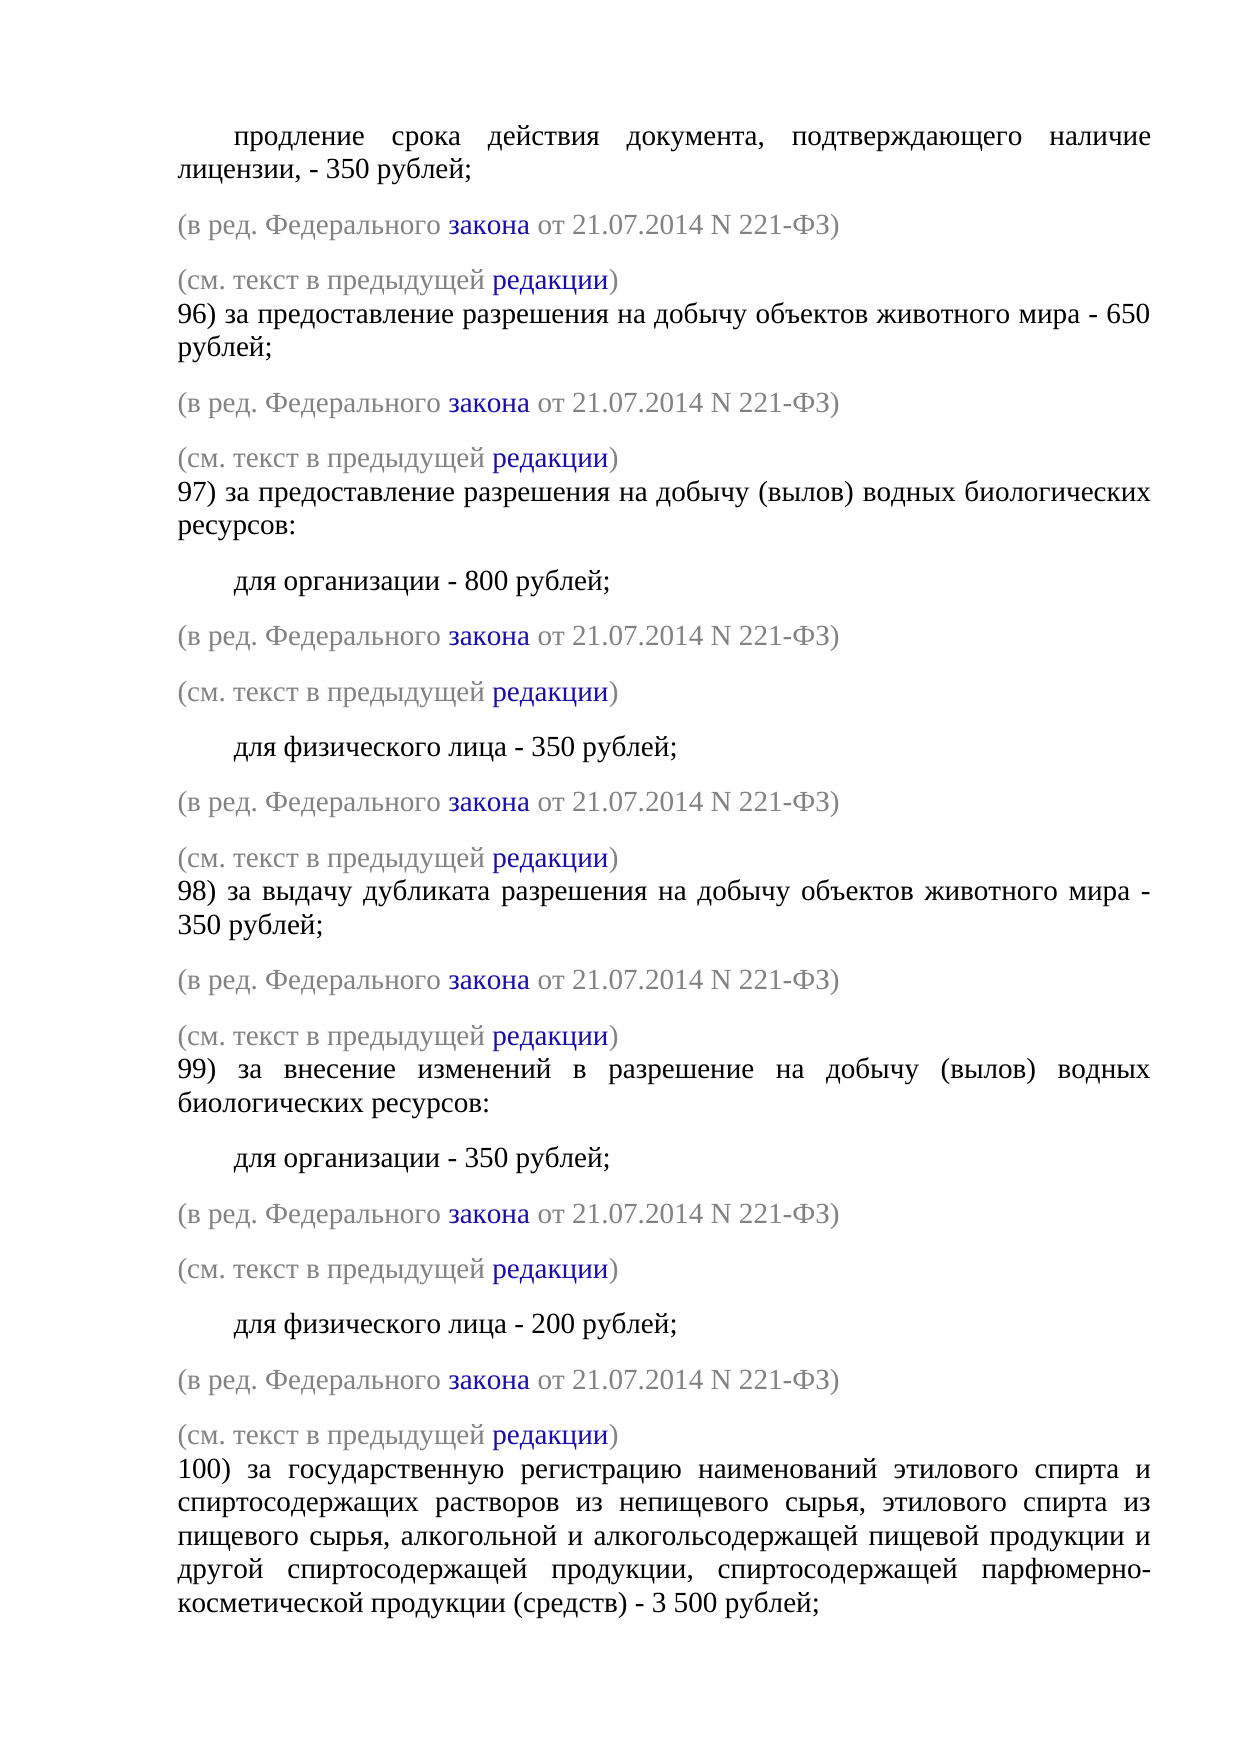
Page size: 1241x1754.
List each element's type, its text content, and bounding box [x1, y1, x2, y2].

text (в ред. Федерального закона от 21.07.2014 N 221-ФЗ) [177, 618, 1152, 652]
text 100) за государственную регистрацию наименований этилового спирта и спиртосодержащих растворов из непищевого сырья, этилового спирта из пищевого сырья, алкогольной и алкогольсодержащей пищевой продукции и другой спиртосодержащей продукции, спиртосодержащей парфюмерно-косметической продукции (средств) - 3 500 рублей; [177, 1451, 1152, 1619]
text для физического лица - 200 рублей; [177, 1307, 1152, 1340]
text (см. текст в предыдущей редакции) [177, 262, 1152, 296]
text (см. текст в предыдущей редакции) [177, 440, 1152, 474]
text 99) за внесение изменений в разрешение на добычу (вылов) водных биологических ресурсов: [177, 1051, 1152, 1118]
text (в ред. Федерального закона от 21.07.2014 N 221-ФЗ) [177, 962, 1152, 996]
text для физического лица - 350 рублей; [177, 729, 1152, 763]
text (в ред. Федерального закона от 21.07.2014 N 221-ФЗ) [177, 784, 1152, 818]
text (см. текст в предыдущей редакции) [177, 1417, 1152, 1451]
text продление срока действия документа, подтверждающего наличие лицензии, - 350 рублей; [177, 118, 1152, 185]
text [177, 207, 1152, 241]
text (см. текст в предыдущей редакции) [177, 840, 1152, 873]
text (в ред. Федерального закона от 21.07.2014 N 221-ФЗ) [177, 385, 1152, 418]
text 98) за выдачу дубликата разрешения на добычу объектов животного мира - 350 рублей; [177, 873, 1152, 941]
text (см. текст в предыдущей редакции) [177, 674, 1152, 707]
text для организации - 350 рублей; [177, 1140, 1152, 1174]
text (в ред. Федерального закона от 21.07.2014 N 221-ФЗ) [177, 1196, 1152, 1229]
text (см. текст в предыдущей редакции) [177, 1251, 1152, 1285]
text 97) за предоставление разрешения на добычу (вылов) водных биологических ресурсов: [177, 474, 1152, 541]
text для организации - 800 рублей; [177, 563, 1152, 596]
text 96) за предоставление разрешения на добычу объектов животного мира - 650 рублей; [177, 296, 1152, 363]
text (в ред. Федерального закона от 21.07.2014 N 221-ФЗ) [177, 1362, 1152, 1396]
text (см. текст в предыдущей редакции) [177, 1018, 1152, 1051]
